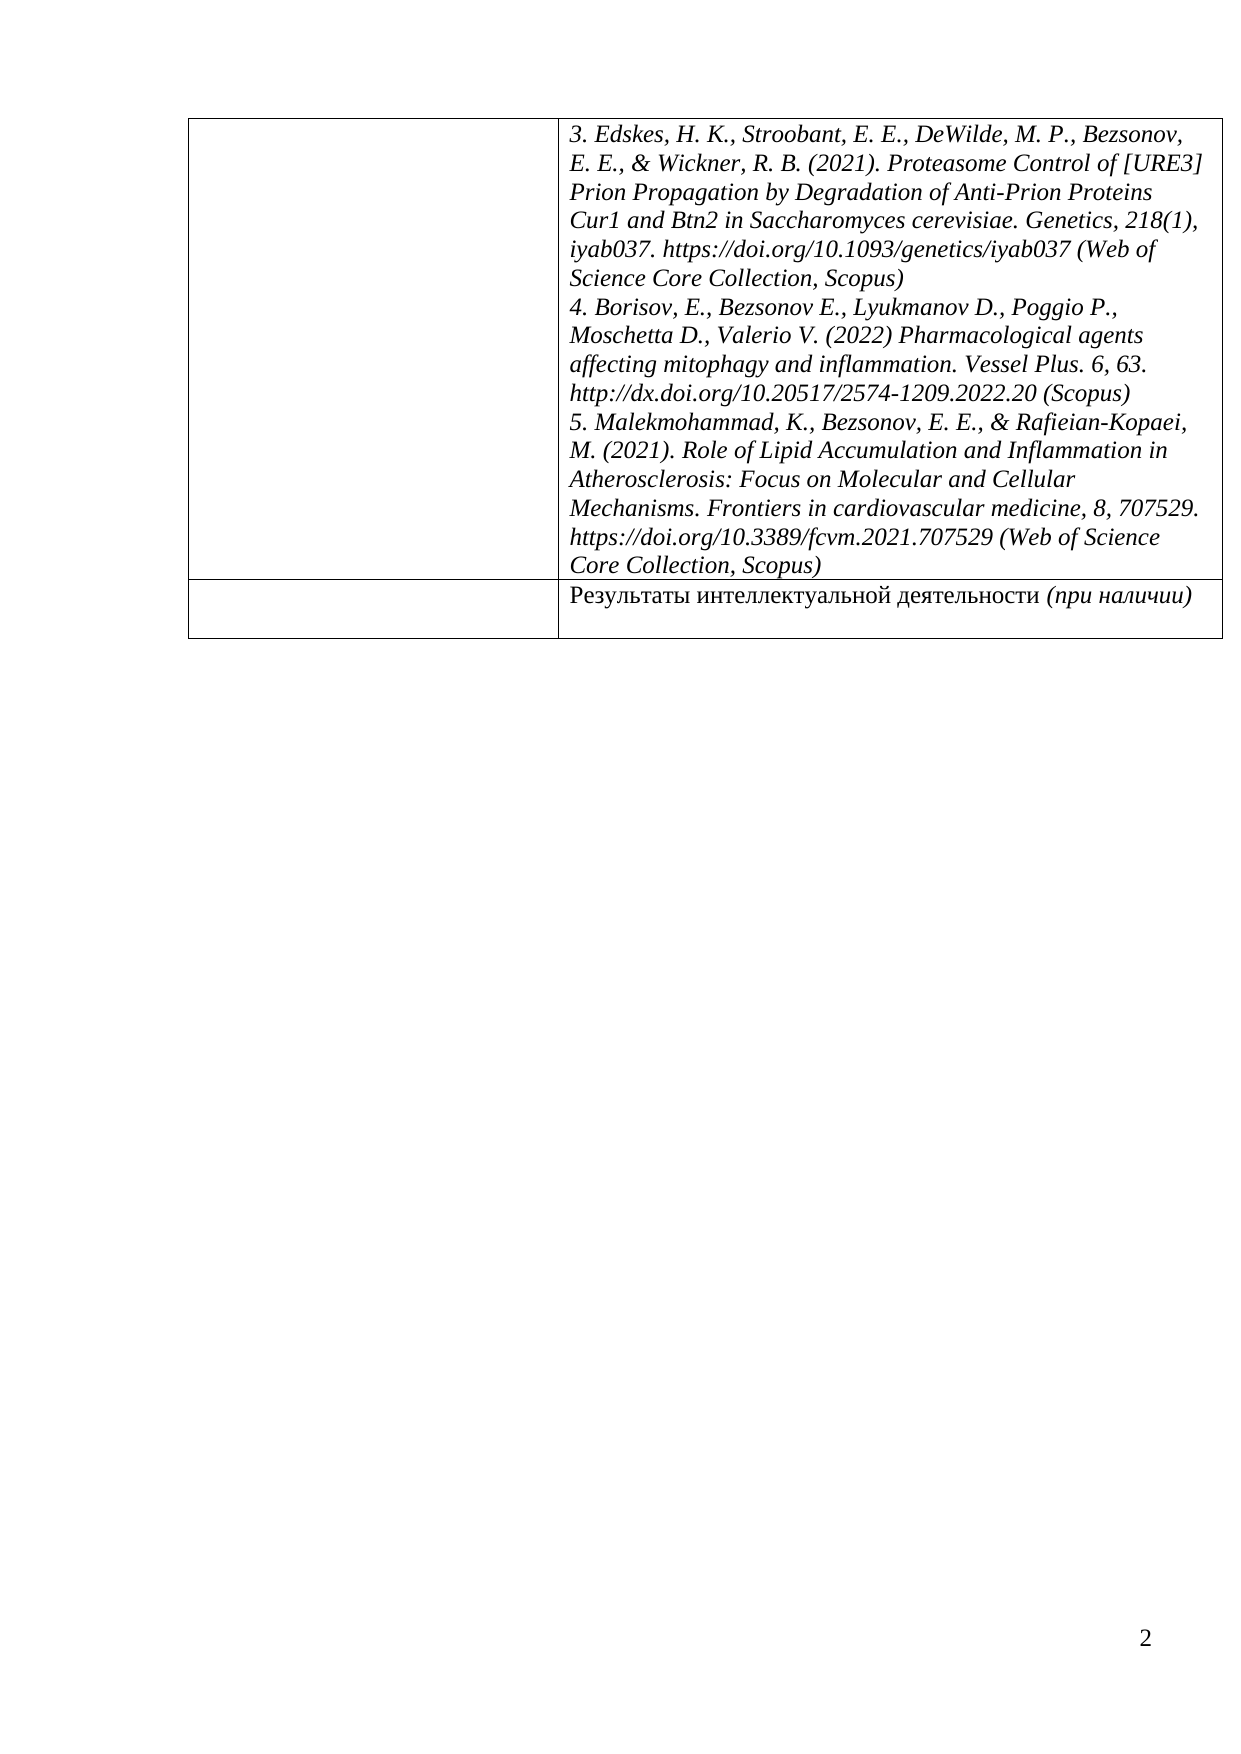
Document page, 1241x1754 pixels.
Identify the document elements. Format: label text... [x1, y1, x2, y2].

table_cell Результаты интеллектуальной деятельности (при наличии) [559, 580, 1222, 638]
table_cell [189, 580, 558, 638]
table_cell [559, 119, 1222, 579]
